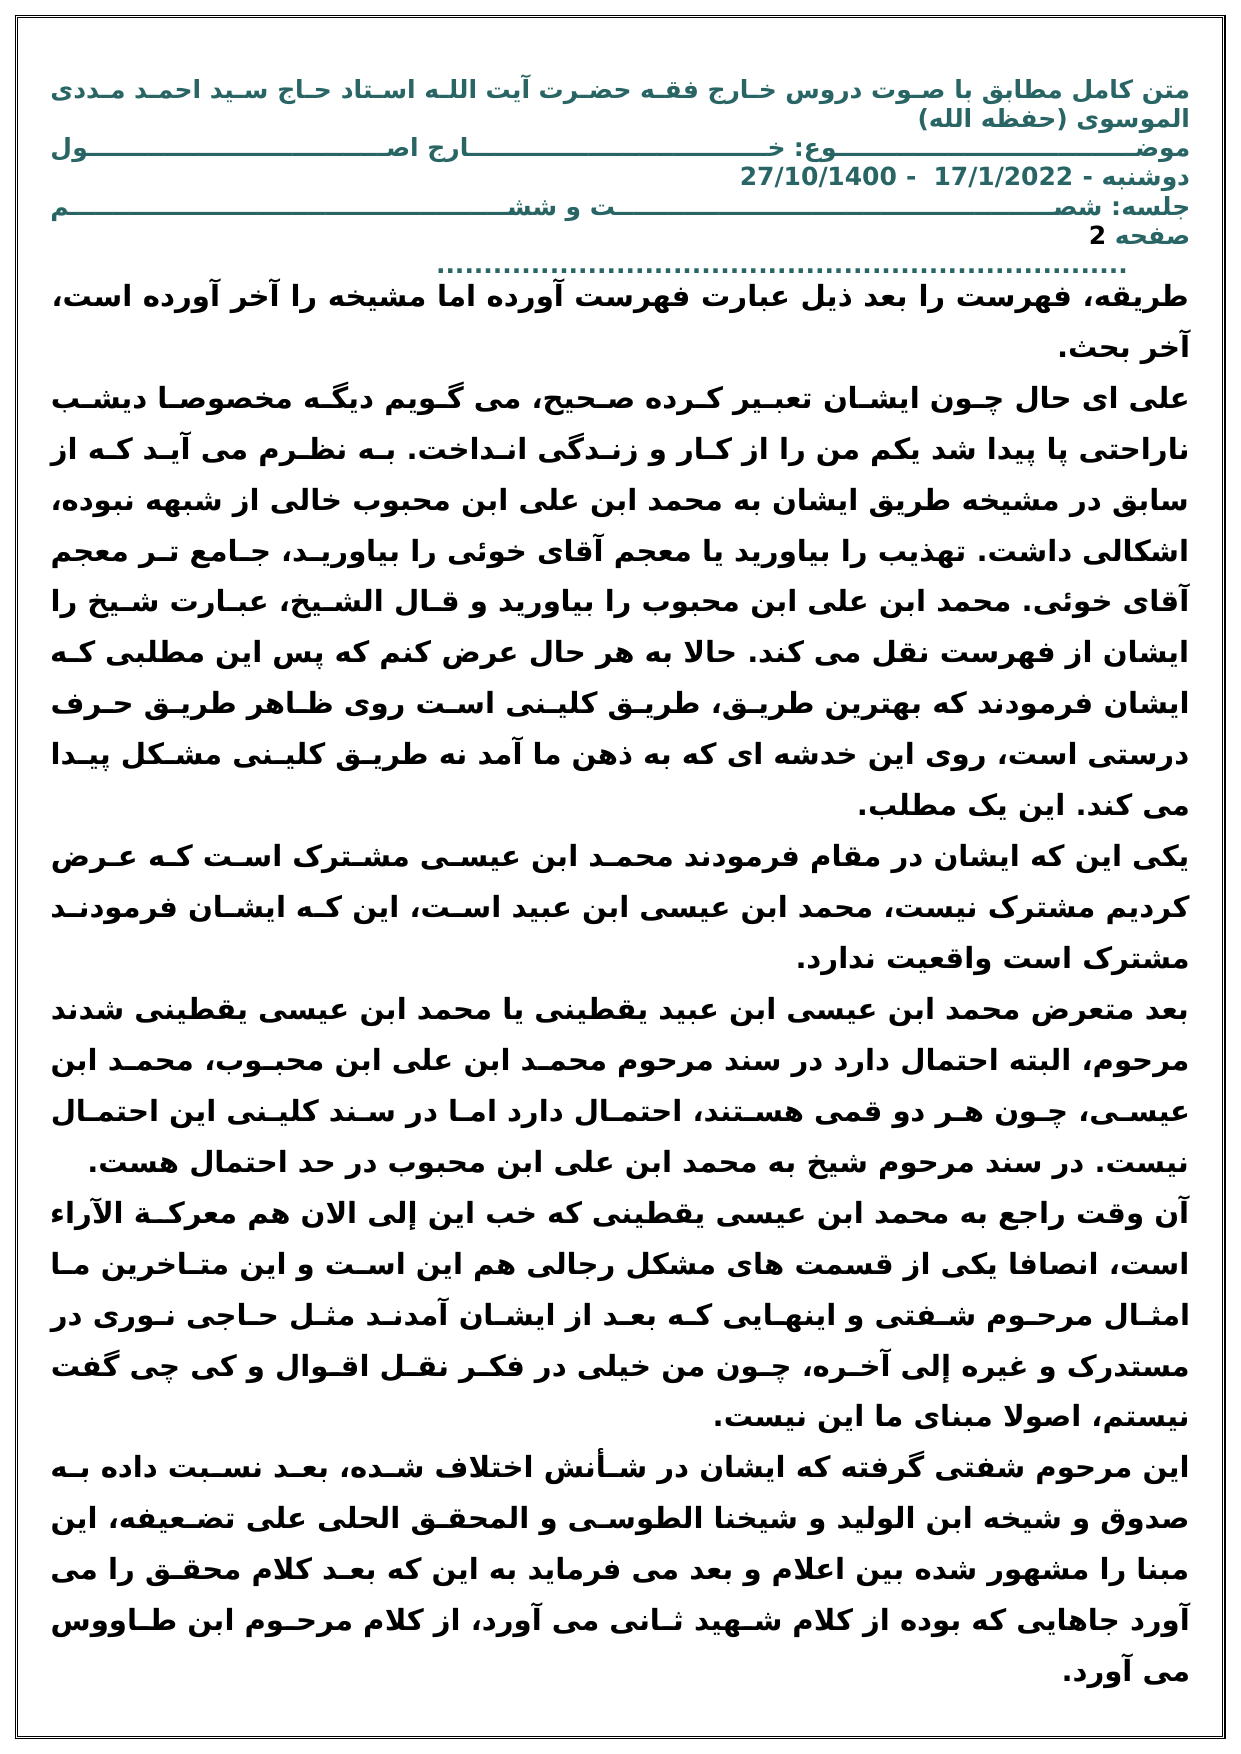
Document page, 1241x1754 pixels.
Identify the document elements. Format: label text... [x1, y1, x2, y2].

text علی ای حال چون ایشان تعبیر کرده صحیح، می گویم دیگه مخصوصا دیشب ناراحتی پا پیدا شد یکم من را از کار و زندگی انداخت. به نظرم می آید که از سابق در مشیخه طریق ایشان به محمد ابن علی ابن محبوب خالی از شبهه نبوده، اشکالی داشت. تهذیب را بیاورید یا معجم آقای خوئی را بیاورید، جامع تر معجم آقای خوئی. محمد ابن علی ابن محبوب را بیاورید و قال الشیخ، عبارت شیخ را ایشان از فهرست نقل می کند. حالا به هر حال عرض کنم که پس این مطلبی که ایشان فرمودند که بهترین طریق، طریق کلینی است روی ظاهر طریق حرف درستی است، روی این خدشه ای که به ذهن ما آمد نه طریق کلینی مشکل پیدا می کند. این یک مطلب. [50, 381, 1190, 822]
text بعد متعرض محمد ابن عیسی ابن عبید یقطینی یا محمد ابن عیسی یقطینی شدند مرحوم، البته احتمال دارد در سند مرحوم محمد ابن علی ابن محبوب، محمد ابن عیسی، چون هر دو قمی هستند، احتمال دارد اما در سند کلینی این احتمال نیست. در سند مرحوم شیخ به محمد ابن علی ابن محبوب در حد احتمال هست. [50, 992, 1190, 1179]
text یکی این که ایشان در مقام فرمودند محمد ابن عیسی مشترک است که عرض کردیم مشترک نیست، محمد ابن عیسی ابن عبید است، این که ایشان فرمودند مشترک است واقعیت ندارد. [50, 839, 1190, 975]
text آن وقت راجع به محمد ابن عیسی یقطینی که خب این إلی الان هم معرکة الآراء است، انصافا یکی از قسمت های مشکل رجالی هم این است و این متاخرین ما امثال مرحوم شفتی و اینهایی که بعد از ایشان آمدند مثل حاجی نوری در مستدرک و غیره إلی آخره، چون من خیلی در فکر نقل اقوال و کی چی گفت نیستم، اصولا مبنای ما این نیست. [50, 1196, 1190, 1434]
text این مرحوم شفتی گرفته که ایشان در شأنش اختلاف شده، بعد نسبت داده به صدوق و شیخه ابن الولید و شیخنا الطوسی و المحقق الحلی علی تضعیفه، این مبنا را مشهور شده بین اعلام و بعد می فرماید به این که بعد کلام محقق را می آورد جاهایی که بوده از کلام شهید ثانی می آورد، از کلام مرحوم ابن طاووس می آورد. [50, 1451, 1190, 1688]
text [50, 279, 1190, 364]
